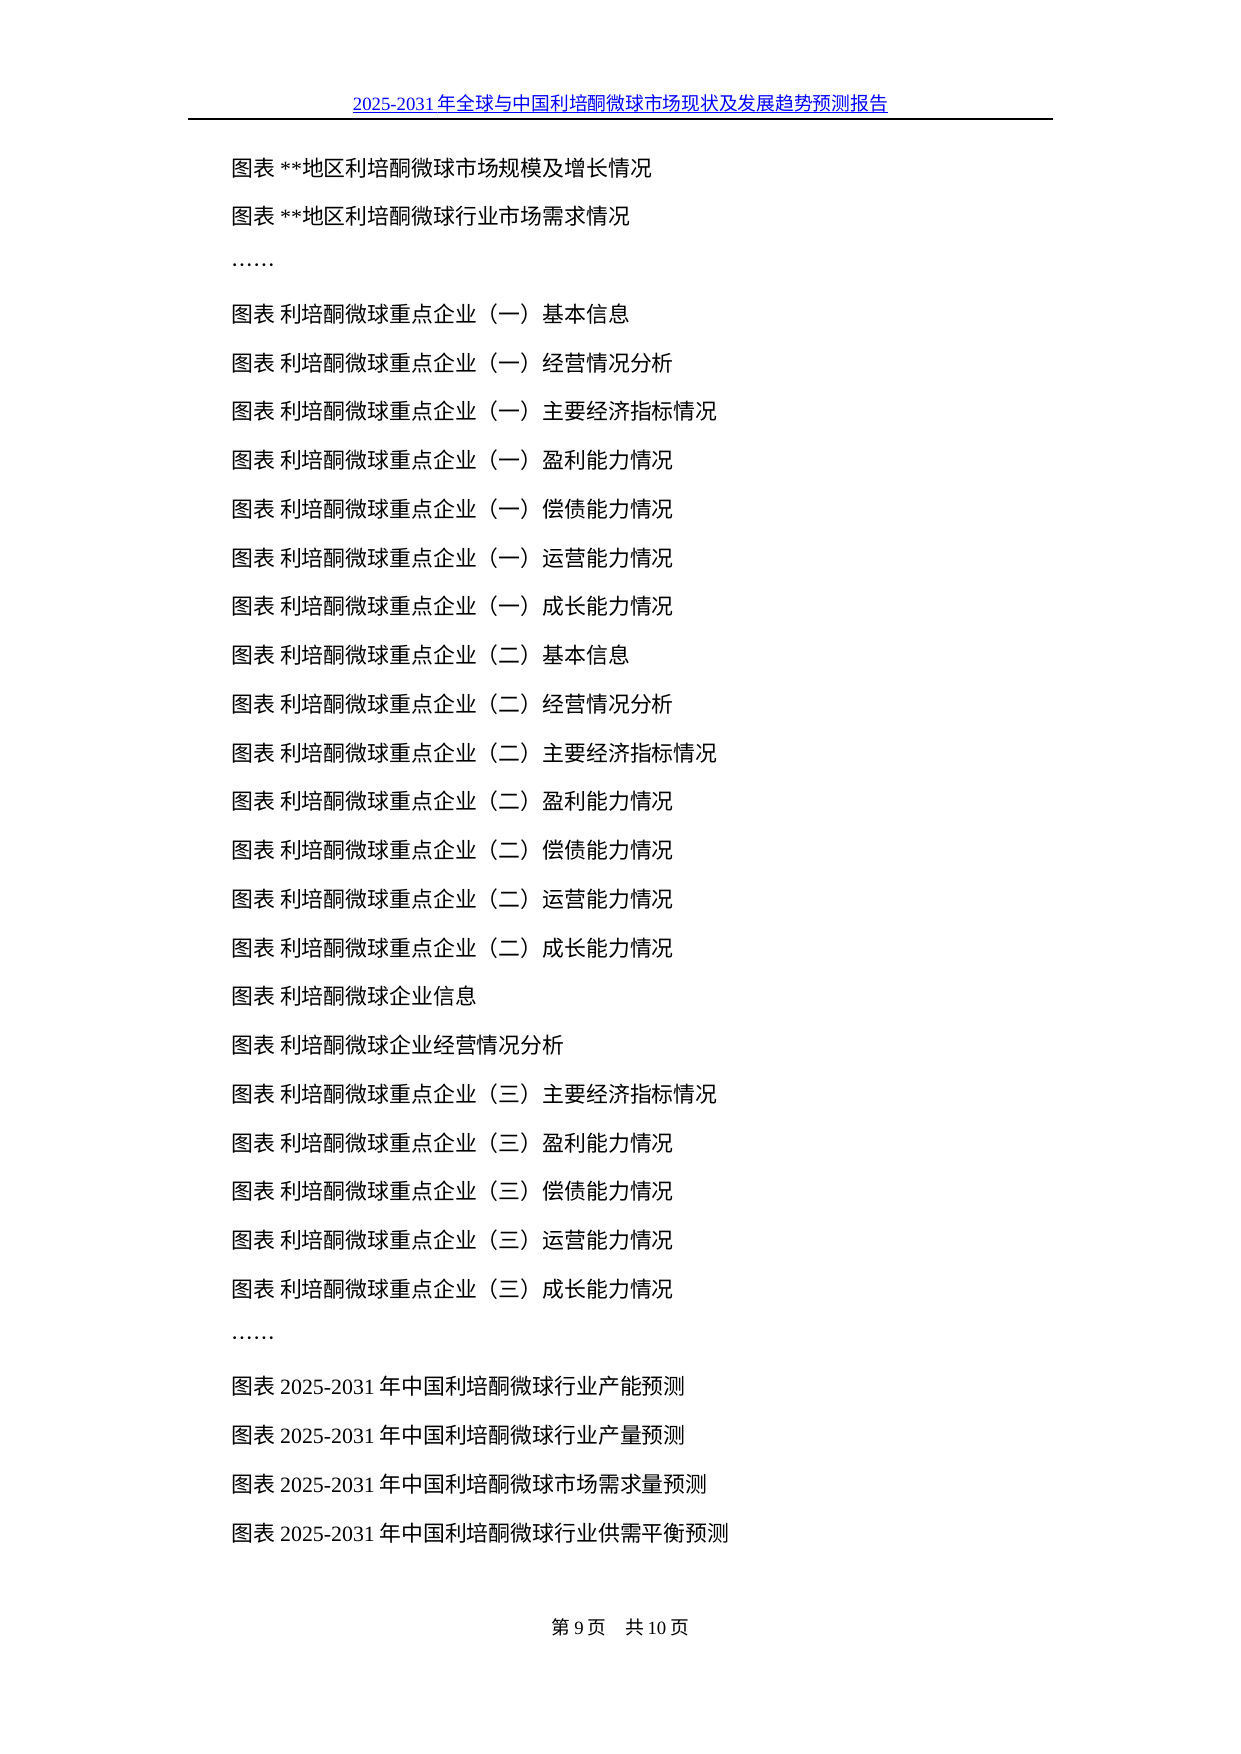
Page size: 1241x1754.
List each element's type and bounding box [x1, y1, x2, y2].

text [187, 150, 1053, 1548]
